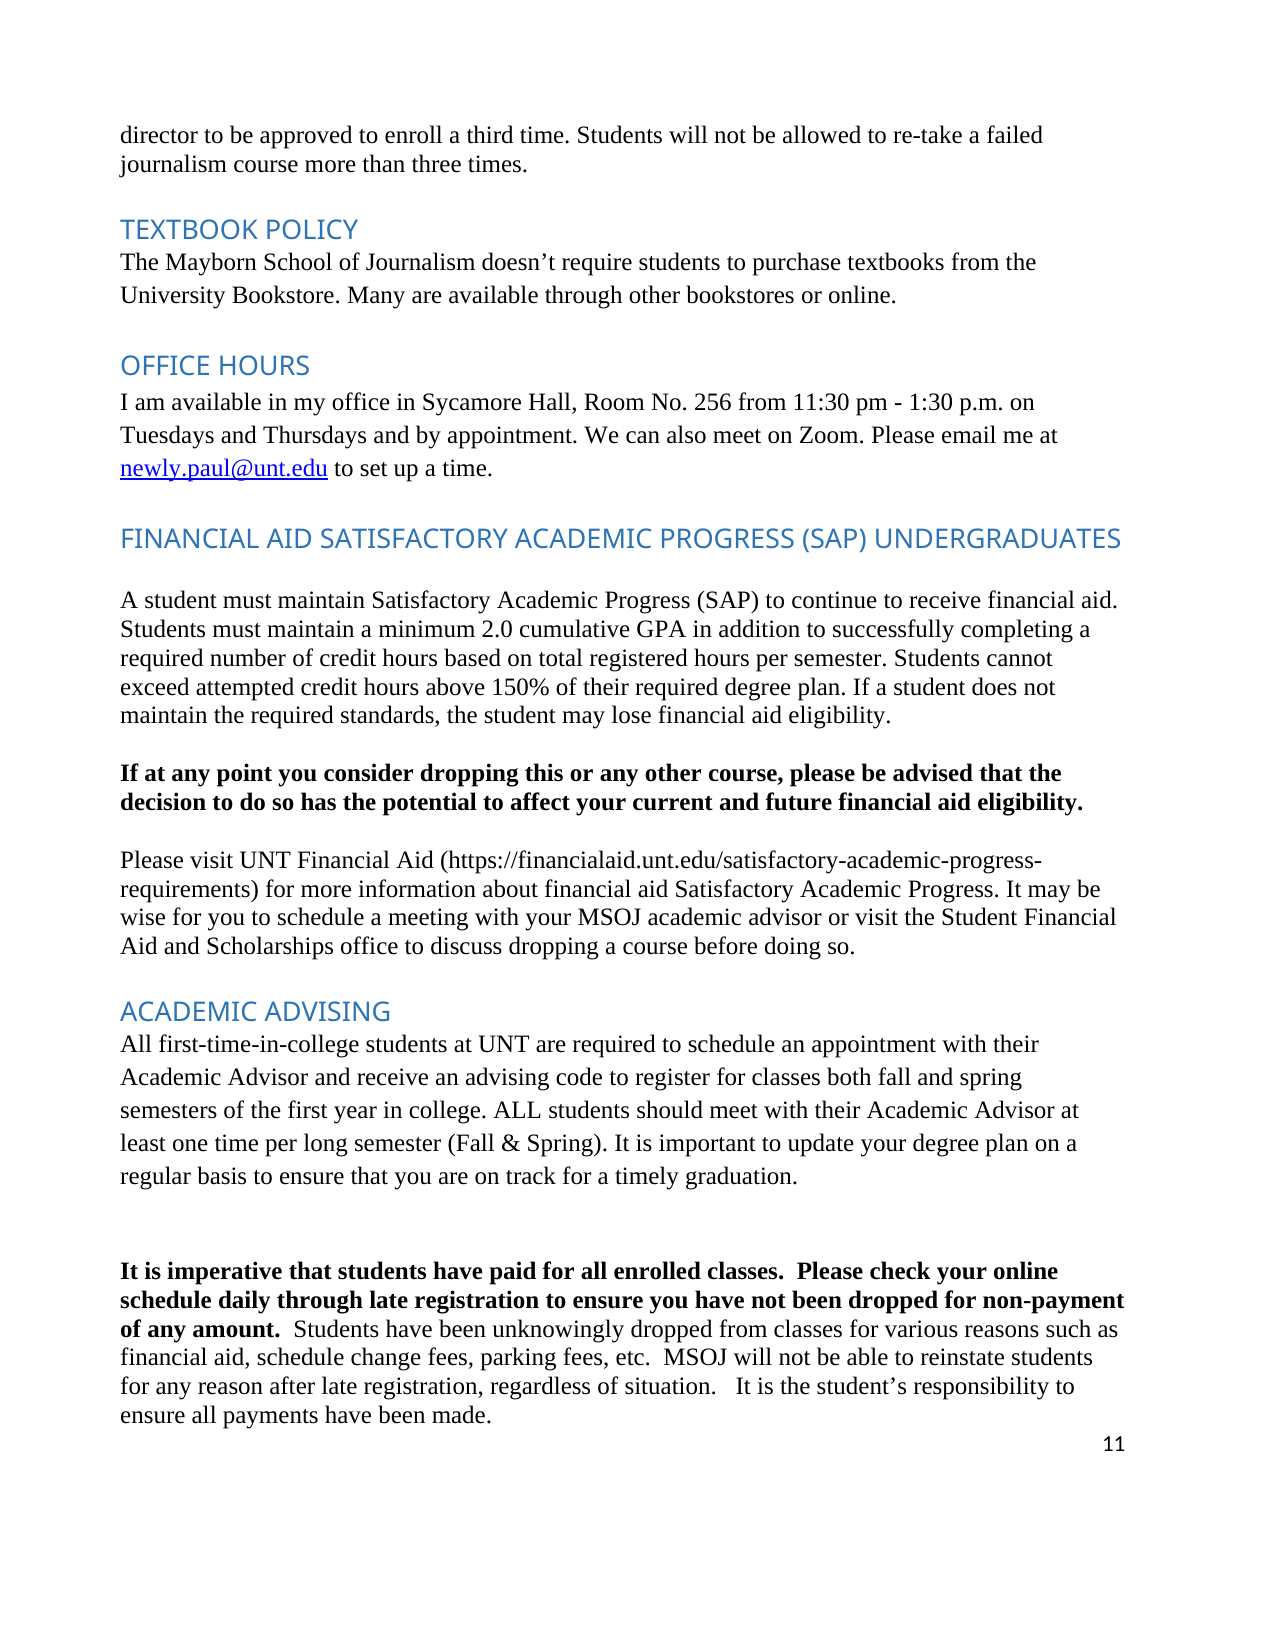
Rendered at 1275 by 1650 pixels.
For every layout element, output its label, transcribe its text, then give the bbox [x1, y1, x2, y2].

text Please visit UNT Financial Aid (https://financialaid.unt.edu/satisfactory-academic-progress-requirements) for more information about financial aid Satisfactory Academic Progress. It may be wise for you to schedule a meeting with your MSOJ academic advisor or visit the Student Financial Aid and Scholarships office to discuss dropping a course before doing so. [120, 845, 1125, 960]
subtitle I am available in my office in Sycamore Hall, Room No. 256 from 11:30 pm - 1:30 p.m. on Tuesdays and Thursdays and by appointment. We can also meet on Zoom. Please email me at newly.paul@unt.edu to set up a time. [120, 387, 1125, 482]
subtitle FINANCIAL AID SATISFACTORY ACADEMIC PROGRESS (SAP) UNDERGRADUATES [120, 519, 1125, 556]
text If at any point you consider dropping this or any other course, please be advised that the decision to do so has the potential to affect your current and future financial aid eligibility. [120, 758, 1125, 816]
subtitle OFFICE HOURS [120, 346, 1125, 383]
subtitle ACADEMIC ADVISING [120, 992, 1125, 1029]
subtitle TEXTBOOK POLICY [120, 210, 1125, 247]
text It is imperative that students have paid for all enrolled classes. Please check your online schedule daily through late registration to ensure you have not been dropped for non-payment of any amount. Students have been unknowingly dropped from classes for various reasons such as financial aid, schedule change fees, parking fees, etc. MSOJ will not be able to reinstate students for any reason after late registration, regardless of situation. It is the student’s responsibility to ensure all payments have been made. [120, 1256, 1125, 1429]
text The Mayborn School of Journalism doesn’t require students to purchase textbooks from the University Bookstore. Many are available through other bookstores or online. [120, 247, 1125, 309]
text A student must maintain Satisfactory Academic Progress (SAP) to continue to receive financial aid. Students must maintain a minimum 2.0 cumulative GPA in addition to successfully completing a required number of credit hours based on total registered hours per semester. Students cannot exceed attempted credit hours above 150% of their required degree plan. If a student does not maintain the required standards, the student may lose financial aid eligibility. [120, 585, 1125, 729]
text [120, 120, 1125, 177]
text All first-time-in-college students at UNT are required to schedule an appointment with their Academic Advisor and receive an advising code to register for classes both fall and spring semesters of the first year in college. ALL students should meet with their Academic Advisor at least one time per long semester (Fall & Spring). It is important to update your degree plan on a regular basis to ensure that you are on track for a timely graduation. [120, 1029, 1125, 1190]
